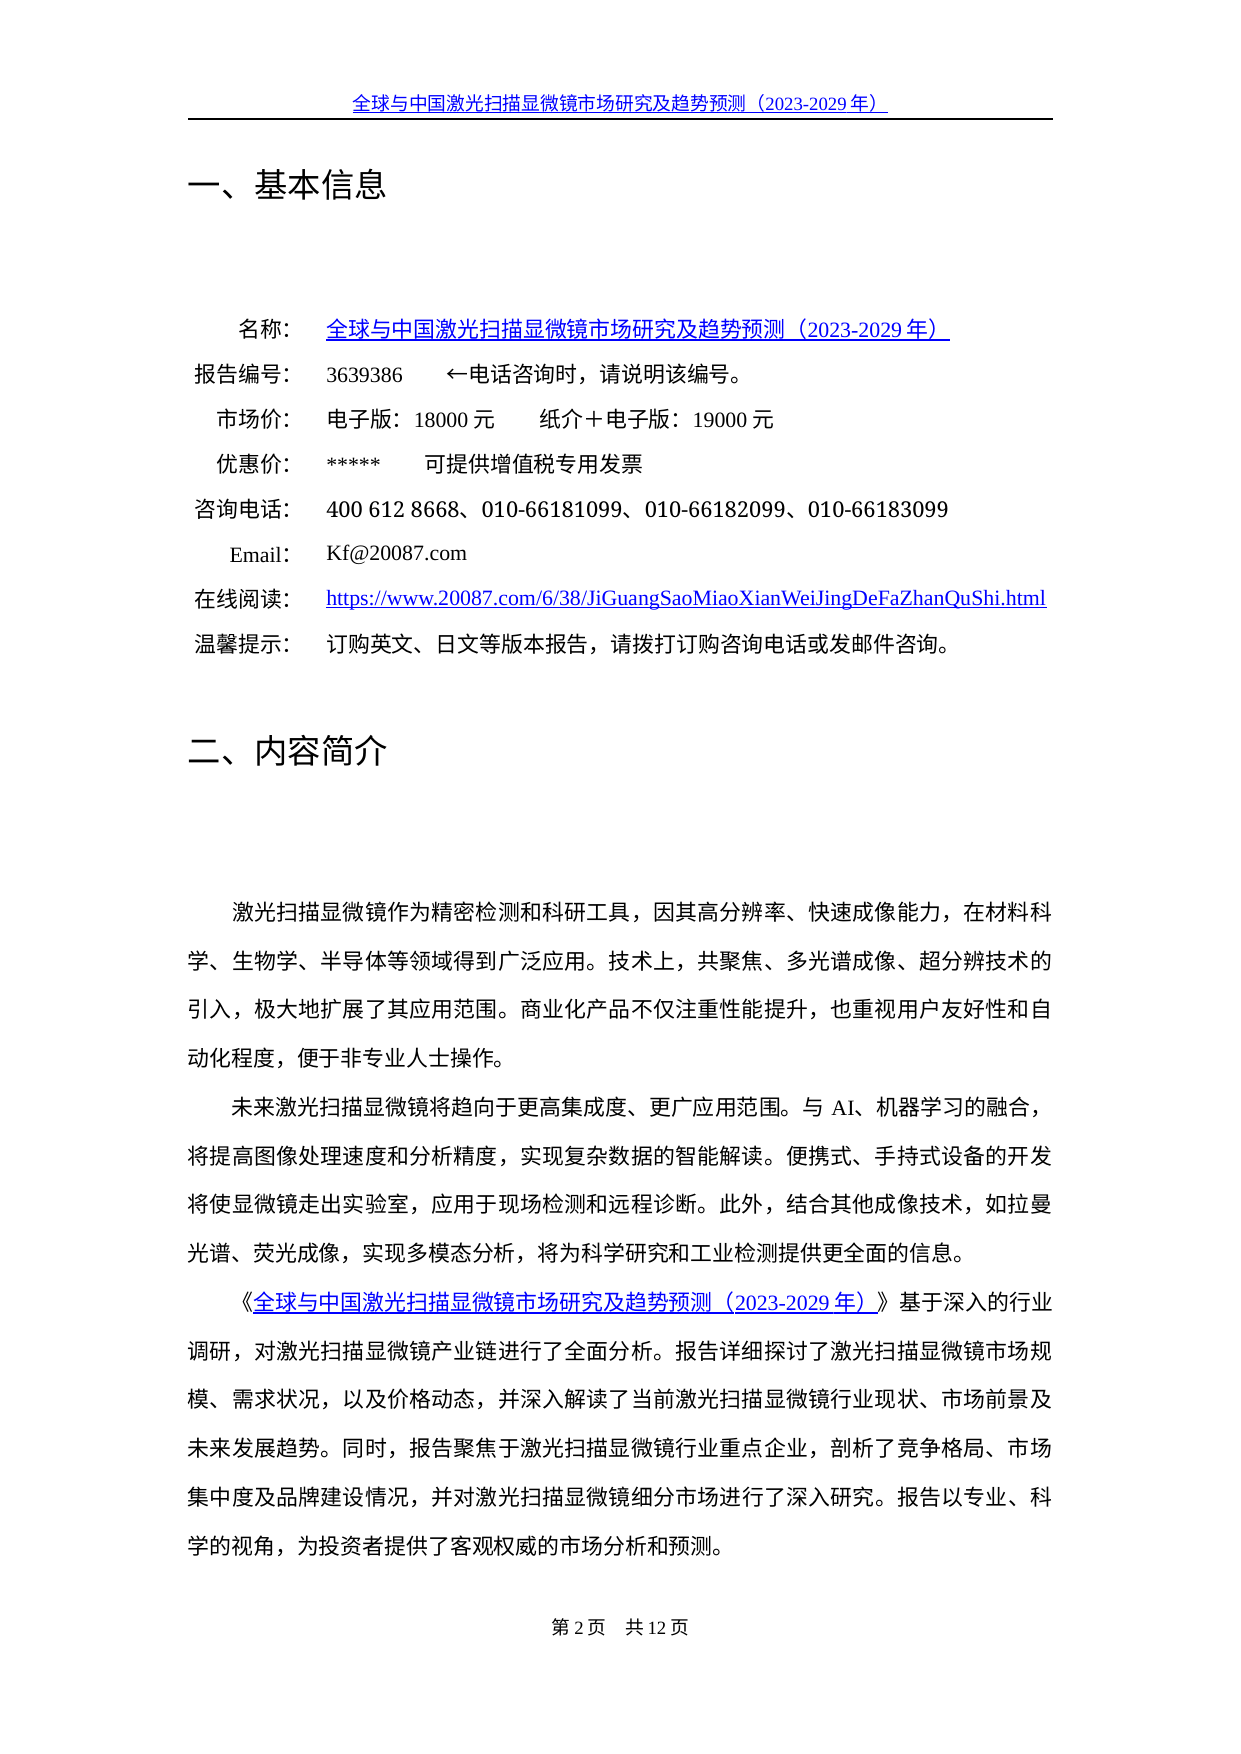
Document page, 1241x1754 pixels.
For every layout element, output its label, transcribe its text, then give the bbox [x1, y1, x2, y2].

table_header 名称： [167, 312, 315, 357]
table_header 全球与中国激光扫描显微镜市场研究及趋势预测（2023-2029年） [315, 312, 1073, 357]
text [187, 894, 1053, 1561]
table_cell 咨询电话： [167, 492, 315, 537]
table_cell 订购英文、日文等版本报告，请拨打订购咨询电话或发邮件咨询。 [315, 627, 1073, 672]
table_cell 市场价： [167, 402, 315, 447]
title 二、内容简介 [187, 717, 1053, 782]
table_cell [315, 582, 1073, 627]
table_cell 优惠价： [167, 447, 315, 492]
table_cell Email： [167, 537, 315, 582]
table_cell 3639386 ←电话咨询时，请说明该编号。 [315, 357, 1073, 402]
table_cell 400 612 8668、010-66181099、010-66182099、010-66183099 [315, 492, 1073, 537]
table_cell 报告编号： [167, 357, 315, 402]
table_cell ***** 可提供增值税专用发票 [315, 447, 1073, 492]
table_cell Kf@20087.com [315, 537, 1073, 582]
table_cell 电子版：18000 元 纸介＋电子版：19000 元 [315, 402, 1073, 447]
table_cell 在线阅读： [167, 582, 315, 627]
title 一、基本信息 [187, 150, 1053, 215]
table_cell 温馨提示： [167, 627, 315, 672]
